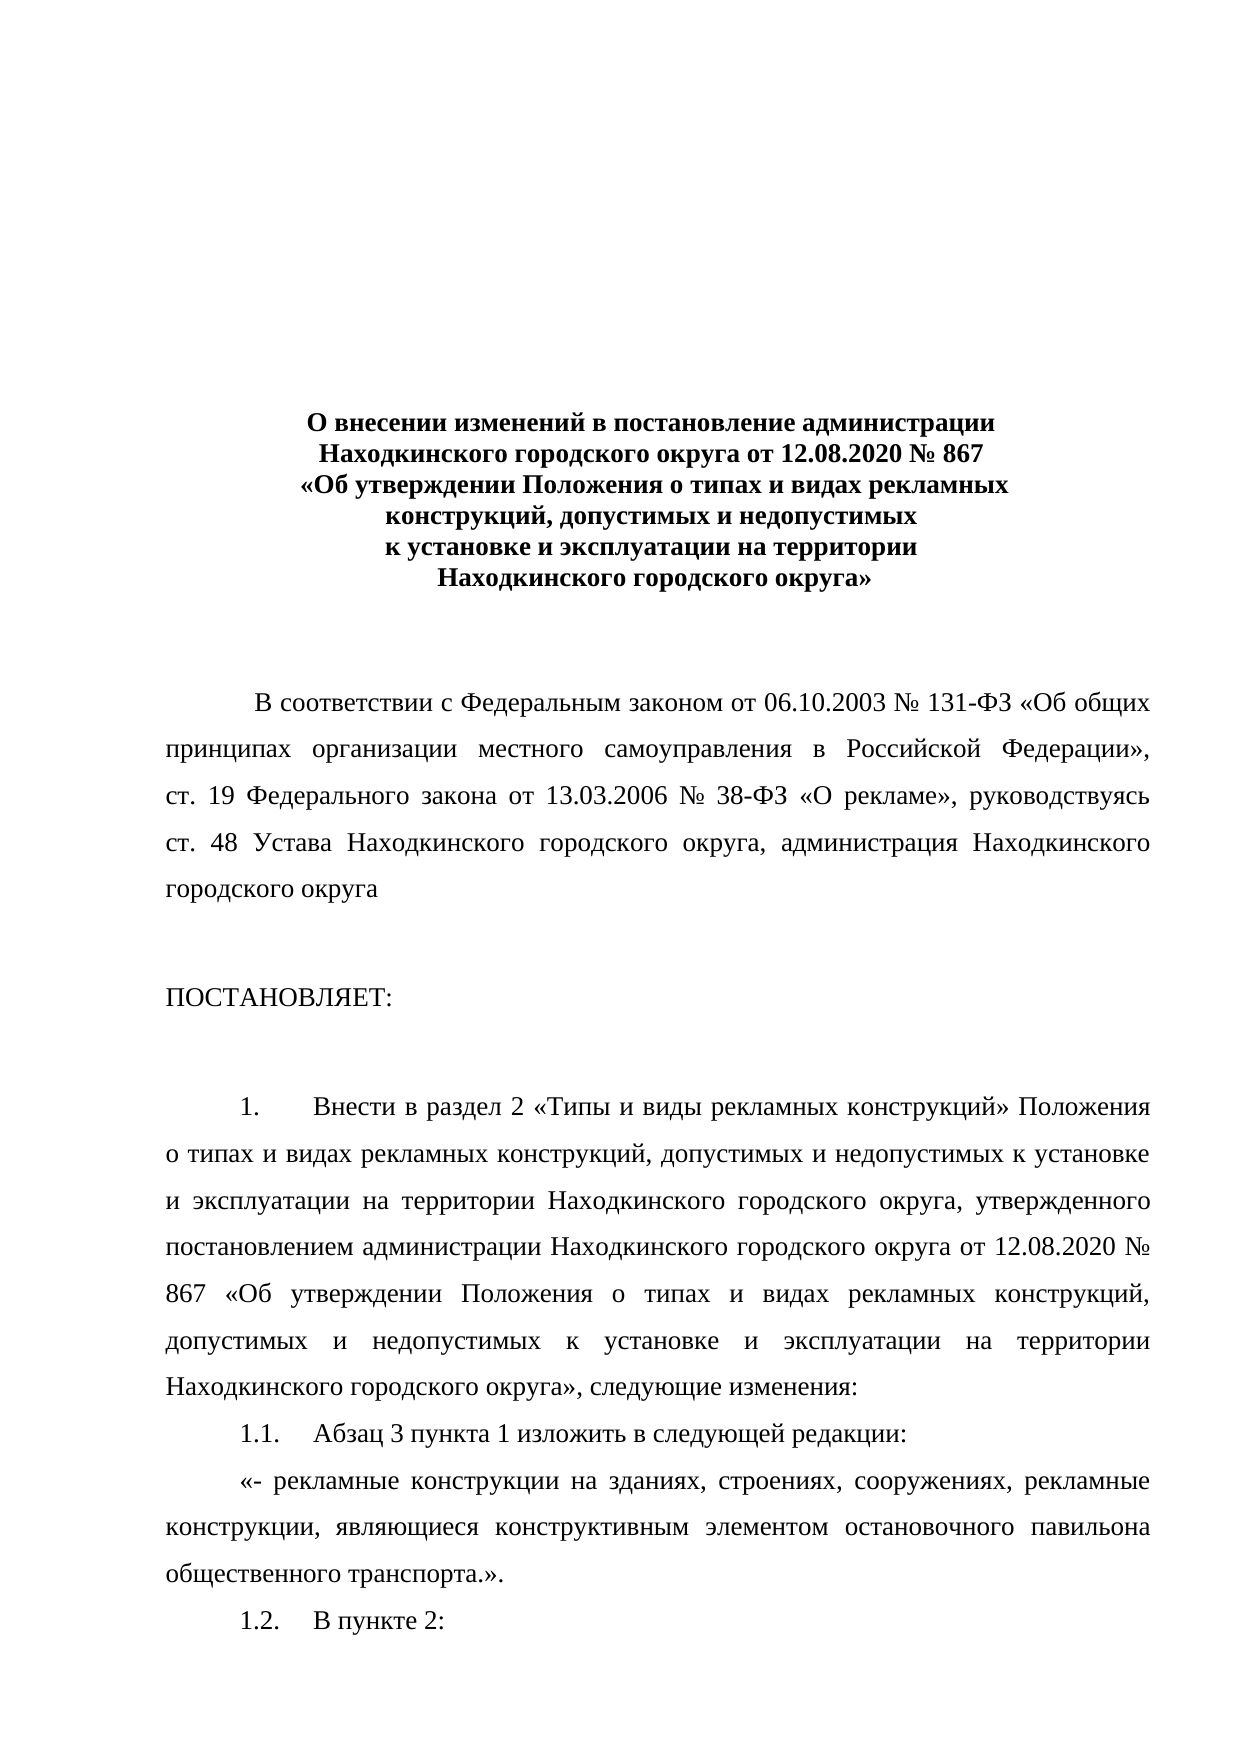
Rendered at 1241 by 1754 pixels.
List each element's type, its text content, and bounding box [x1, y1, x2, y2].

text О внесении изменений в постановление администрации Находкинского городского округа от 12.08.2020 № 867 [254, 406, 1048, 468]
text В соответствии с Федеральным законом от 06.10.2003 № 131-ФЗ «Об общих принципах организации местного самоуправления в Российской Федерации», ст. 19 Федерального закона от 13.03.2006 № 38-ФЗ «О рекламе», руководствуясь ст. 48 Устава Находкинского городского округа, администрация Находкинского городского округа [165, 686, 1152, 904]
text ПОСТАНОВЛЯЕТ: [165, 982, 1152, 1013]
list «- рекламные конструкции на зданиях, строениях, сооружениях, рекламные конструкции, являющиеся конструктивным элементом остановочного павильона общественного транспорта.». [165, 1464, 1152, 1588]
text к установке и эксплуатации на территории [254, 530, 1048, 561]
list Абзац 3 пункта 1 изложить в следующей редакции: [165, 1417, 1152, 1448]
text «Об утверждении Положения о типах и видах рекламных конструкций, допустимых и недопустимых [254, 468, 1048, 530]
text Находкинского городского округа» [254, 561, 1048, 592]
list Внести в раздел 2 «Типы и виды рекламных конструкций» Положения о типах и видах рекламных конструкций, допустимых и недопустимых к установке и эксплуатации на территории Находкинского городского округа, утвержденного постановлением администрации Находкинского городского округа от 12.08.2020 № 867 «Об утверждении Положения о типах и видах рекламных конструкций, допустимых и недопустимых к установке и эксплуатации на территории Находкинского городского округа», следующие изменения: [165, 1091, 1152, 1402]
list В пункте 2: [165, 1604, 1152, 1635]
